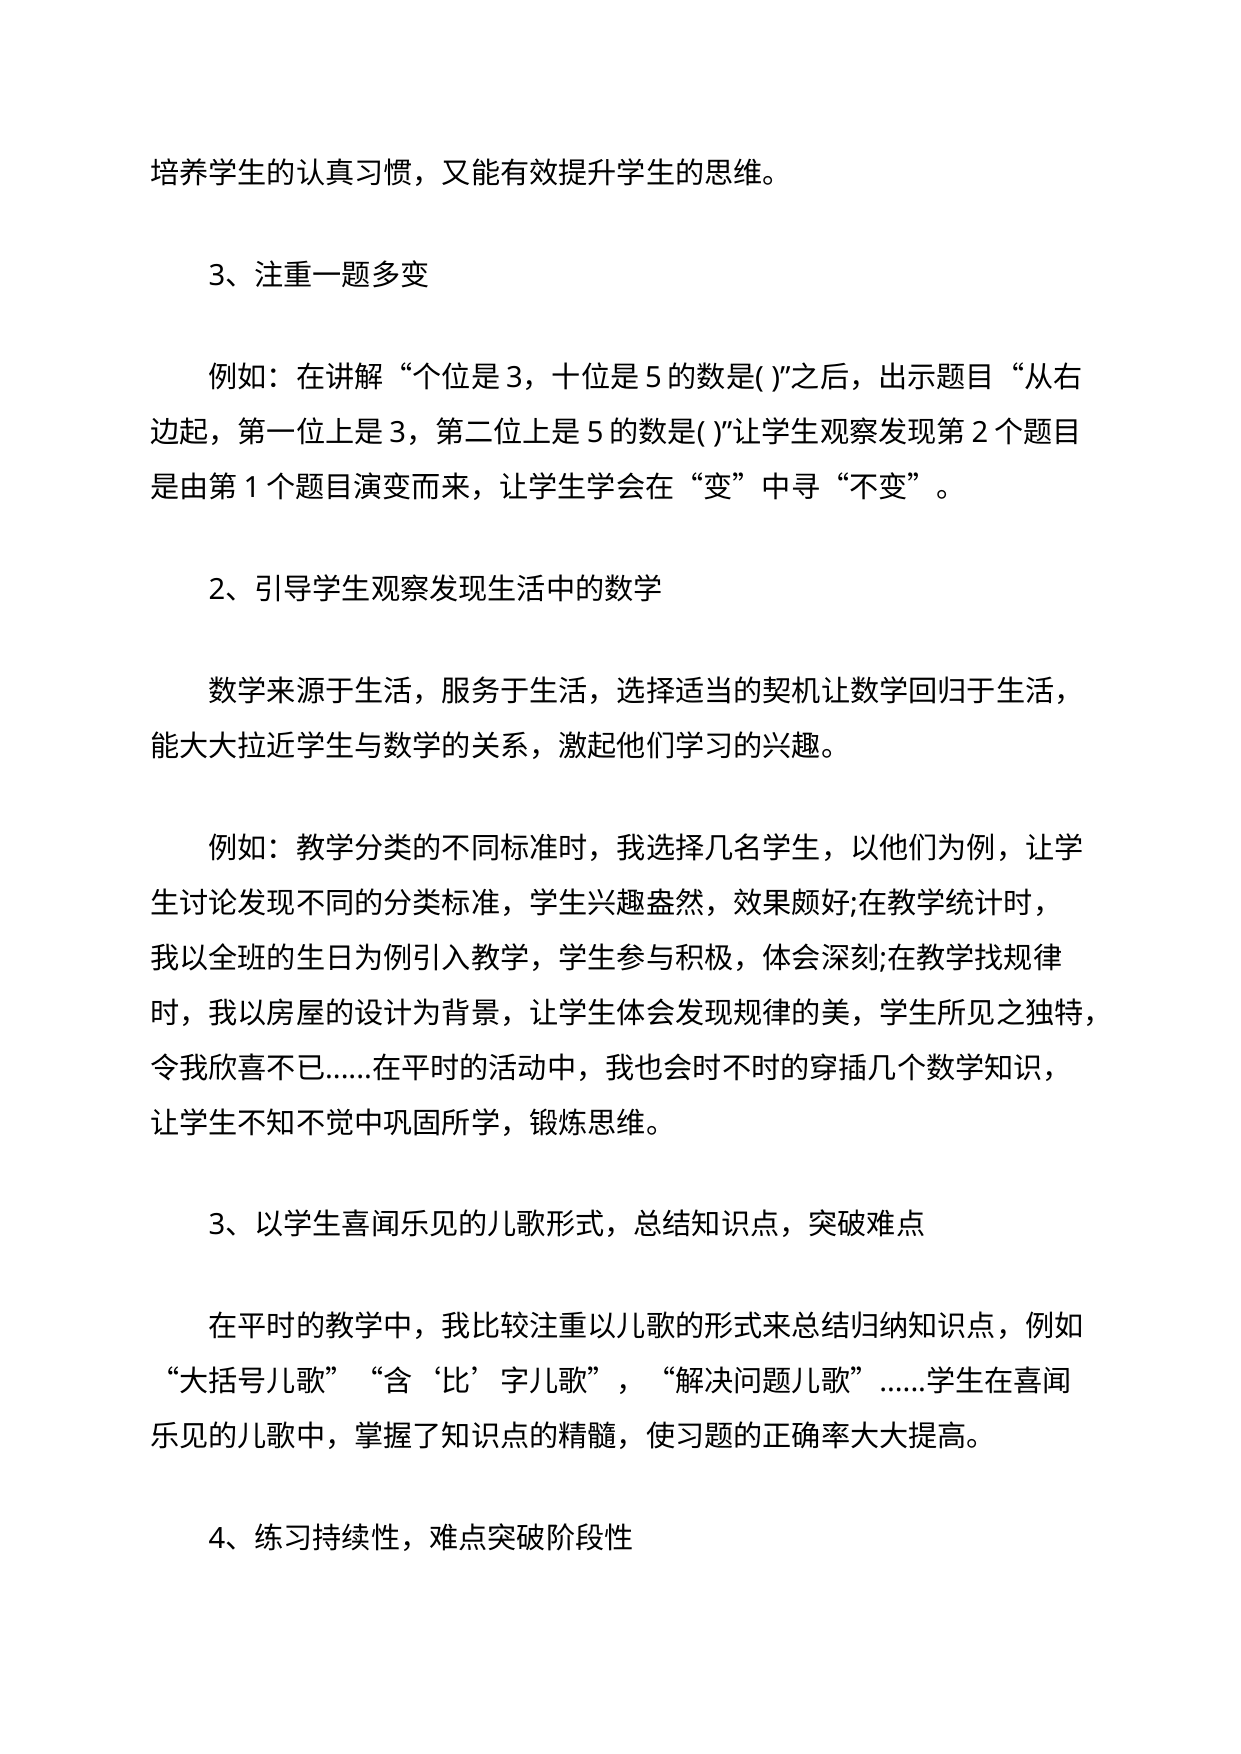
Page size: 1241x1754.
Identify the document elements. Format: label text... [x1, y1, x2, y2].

text 在平时的教学中，我比较注重以儿歌的形式来总结归纳知识点，例如“大括号儿歌”“含‘比’字儿歌”，“解决问题儿歌”......学生在喜闻乐见的儿歌中，掌握了知识点的精髓，使习题的正确率大大提高。 [150, 1303, 1090, 1455]
text 例如：教学分类的不同标准时，我选择几名学生，以他们为例，让学生讨论发现不同的分类标准，学生兴趣盎然，效果颇好;在教学统计时，我以全班的生日为例引入教学，学生参与积极，体会深刻;在教学找规律时，我以房屋的设计为背景，让学生体会发现规律的美，学生所见之独特，令我欣喜不已......在平时的活动中，我也会时不时的穿插几个数学知识，让学生不知不觉中巩固所学，锻炼思维。 [150, 824, 1090, 1141]
text 4、练习持续性，难点突破阶段性 [150, 1514, 1090, 1557]
text 数学来源于生活，服务于生活，选择适当的契机让数学回归于生活，能大大拉近学生与数学的关系，激起他们学习的兴趣。 [150, 668, 1090, 765]
text 例如：在讲解“个位是3，十位是5的数是( )”之后，出示题目“从右边起，第一位上是3，第二位上是5的数是( )”让学生观察发现第2个题目是由第1个题目演变而来，让学生学会在“变”中寻“不变”。 [150, 354, 1090, 506]
text 3、以学生喜闻乐见的儿歌形式，总结知识点，突破难点 [150, 1201, 1090, 1243]
text 3、注重一题多变 [150, 252, 1090, 294]
text 2、引导学生观察发现生活中的数学 [150, 566, 1090, 608]
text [150, 150, 1090, 192]
